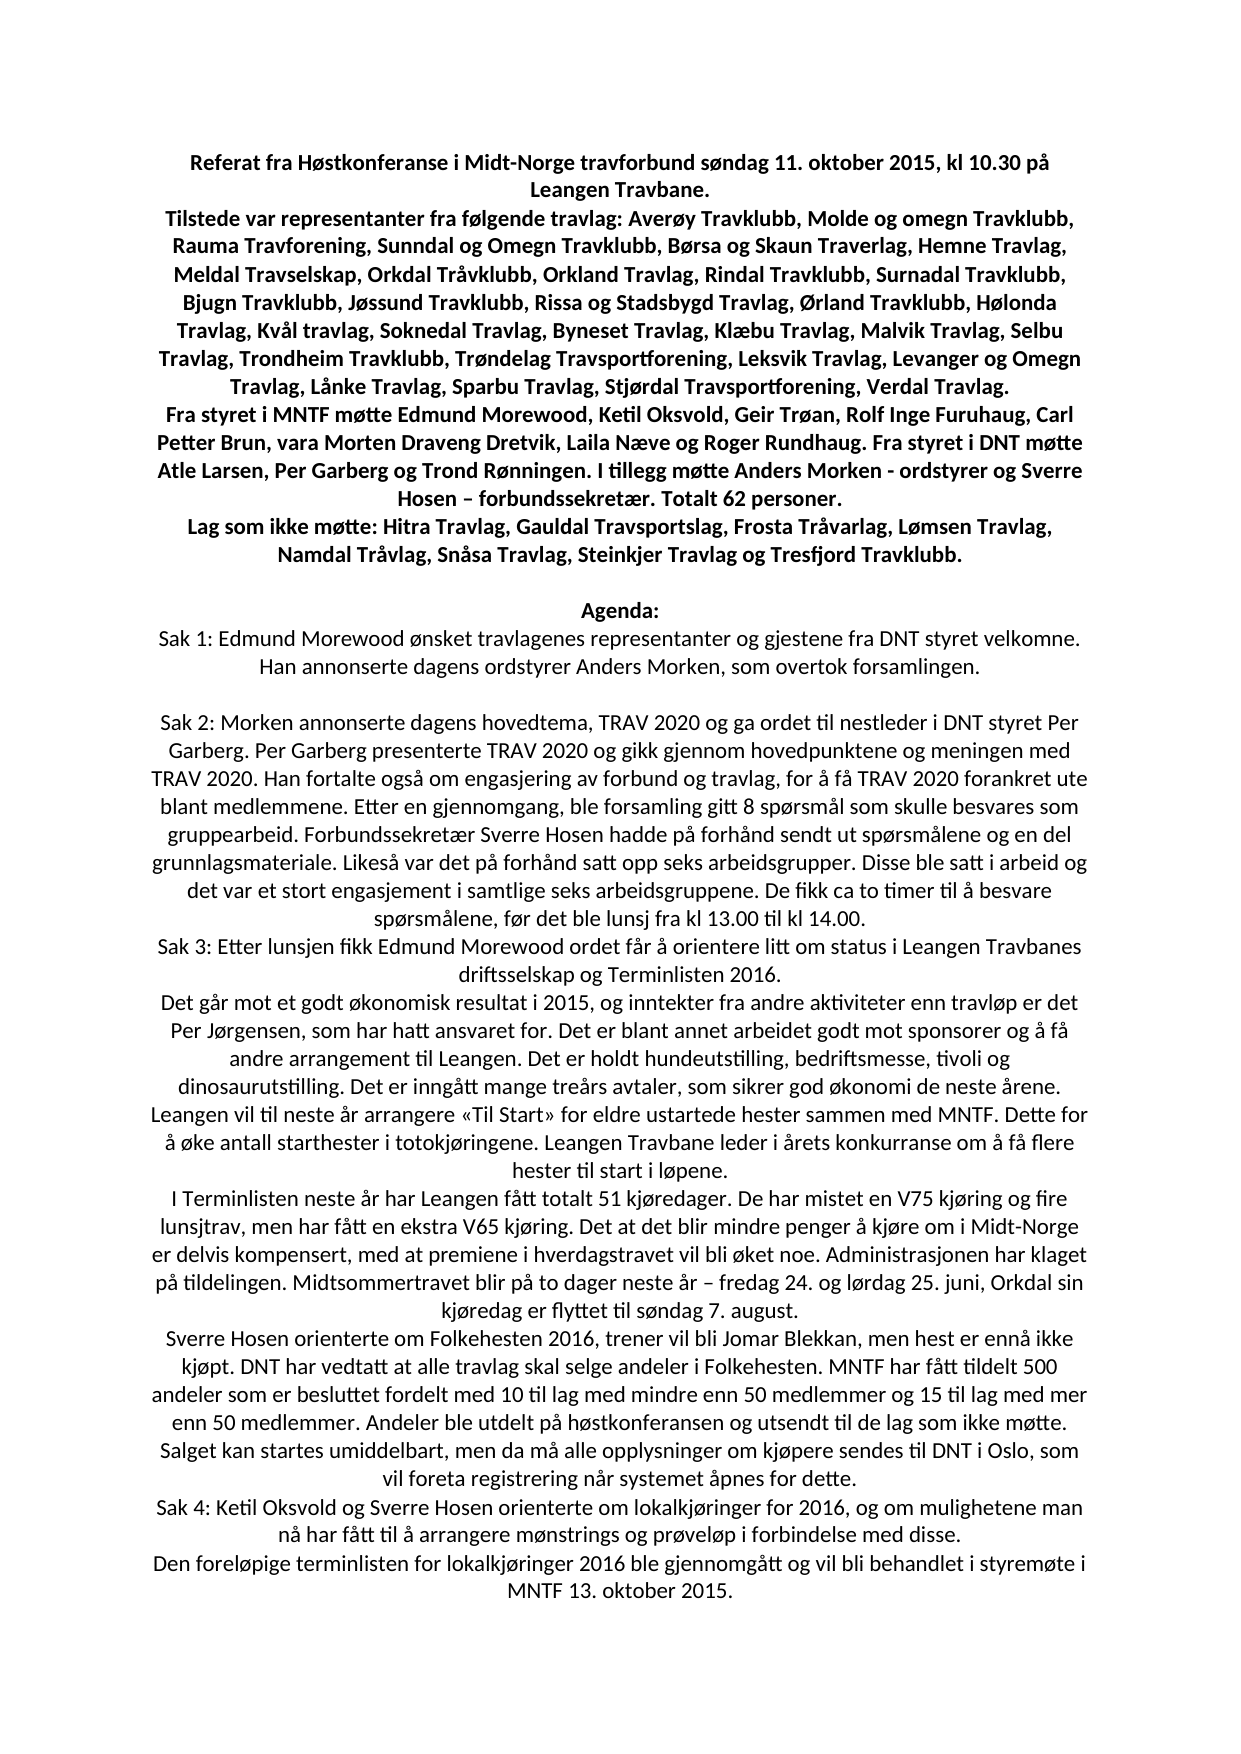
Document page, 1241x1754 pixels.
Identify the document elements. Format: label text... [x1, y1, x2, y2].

text Sak 2: Morken annonserte dagens hovedtema, TRAV 2020 og ga ordet til nestleder i DNT styret Per Garberg. Per Garberg presenterte TRAV 2020 og gikk gjennom hovedpunktene og meningen med TRAV 2020. Han fortalte også om engasjering av forbund og travlag, for å få TRAV 2020 forankret ute blant medlemmene. Etter en gjennomgang, ble forsamling gitt 8 spørsmål som skulle besvares som gruppearbeid. Forbundssekretær Sverre Hosen hadde på forhånd sendt ut spørsmålene og en del grunnlagsmateriale. Likeså var det på forhånd satt opp seks arbeidsgrupper. Disse ble satt i arbeid og det var et stort engasjement i samtlige seks arbeidsgruppene. De fikk ca to timer til å besvare spørsmålene, før det ble lunsj fra kl 13.00 til kl 14.00. [148, 708, 1093, 932]
text Sverre Hosen orienterte om Folkehesten 2016, trener vil bli Jomar Blekkan, men hest er ennå ikke kjøpt. DNT har vedtatt at alle travlag skal selge andeler i Folkehesten. MNTF har fått tildelt 500 andeler som er besluttet fordelt med 10 til lag med mindre enn 50 medlemmer og 15 til lag med mer enn 50 medlemmer. Andeler ble utdelt på høstkonferansen og utsendt til de lag som ikke møtte. Salget kan startes umiddelbart, men da må alle opplysninger om kjøpere sendes til DNT i Oslo, som vil foreta registrering når systemet åpnes for dette. [148, 1324, 1093, 1493]
text Lag som ikke møtte: Hitra Travlag, Gauldal Travsportslag, Frosta Tråvarlag, Lømsen Travlag, Namdal Tråvlag, Snåsa Travlag, Steinkjer Travlag og Tresfjord Travklubb. [148, 512, 1093, 568]
text Sak 4: Ketil Oksvold og Sverre Hosen orienterte om lokalkjøringer for 2016, og om mulighetene man nå har fått til å arrangere mønstrings og prøveløp i forbindelse med disse. [148, 1493, 1093, 1549]
text I Terminlisten neste år har Leangen fått totalt 51 kjøredager. De har mistet en V75 kjøring og fire lunsjtrav, men har fått en ekstra V65 kjøring. Det at det blir mindre penger å kjøre om i Midt-Norge er delvis kompensert, med at premiene i hverdagstravet vil bli øket noe. Administrasjonen har klaget på tildelingen. Midtsommertravet blir på to dager neste år – fredag 24. og lørdag 25. juni, Orkdal sin kjøredag er flyttet til søndag 7. august. [148, 1184, 1093, 1324]
text Sak 3: Etter lunsjen fikk Edmund Morewood ordet får å orientere litt om status i Leangen Travbanes driftsselskap og Terminlisten 2016. [148, 932, 1093, 988]
text Tilstede var representanter fra følgende travlag: Averøy Travklubb, Molde og omegn Travklubb, Rauma Travforening, Sunndal og Omegn Travklubb, Børsa og Skaun Traverlag, Hemne Travlag, Meldal Travselskap, Orkdal Tråvklubb, Orkland Travlag, Rindal Travklubb, Surnadal Travklubb, Bjugn Travklubb, Jøssund Travklubb, Rissa og Stadsbygd Travlag, Ørland Travklubb, Hølonda Travlag, Kvål travlag, Soknedal Travlag, Byneset Travlag, Klæbu Travlag, Malvik Travlag, Selbu Travlag, Trondheim Travklubb, Trøndelag Travsportforening, Leksvik Travlag, Levanger og Omegn Travlag, Lånke Travlag, Sparbu Travlag, Stjørdal Travsportforening, Verdal Travlag. [148, 204, 1093, 400]
text Det går mot et godt økonomisk resultat i 2015, og inntekter fra andre aktiviteter enn travløp er det Per Jørgensen, som har hatt ansvaret for. Det er blant annet arbeidet godt mot sponsorer og å få andre arrangement til Leangen. Det er holdt hundeutstilling, bedriftsmesse, tivoli og dinosaurutstilling. Det er inngått mange treårs avtaler, som sikrer god økonomi de neste årene. Leangen vil til neste år arrangere «Til Start» for eldre ustartede hester sammen med MNTF. Dette for å øke antall starthester i totokjøringene. Leangen Travbane leder i årets konkurranse om å få flere hester til start i løpene. [148, 988, 1093, 1184]
text Han annonserte dagens ordstyrer Anders Morken, som overtok forsamlingen. [148, 652, 1093, 680]
text Sak 1: Edmund Morewood ønsket travlagenes representanter og gjestene fra DNT styret velkomne. [148, 624, 1093, 652]
text Den foreløpige terminlisten for lokalkjøringer 2016 ble gjennomgått og vil bli behandlet i styremøte i MNTF 13. oktober 2015. [148, 1549, 1093, 1605]
text Agenda: [148, 596, 1093, 624]
text Fra styret i MNTF møtte Edmund Morewood, Ketil Oksvold, Geir Trøan, Rolf Inge Furuhaug, Carl Petter Brun, vara Morten Draveng Dretvik, Laila Næve og Roger Rundhaug. Fra styret i DNT møtte Atle Larsen, Per Garberg og Trond Rønningen. I tillegg møtte Anders Morken - ordstyrer og Sverre Hosen – forbundssekretær. Totalt 62 personer. [148, 400, 1093, 512]
text Referat fra Høstkonferanse i Midt-Norge travforbund søndag 11. oktober 2015, kl 10.30 på Leangen Travbane. [148, 148, 1093, 204]
